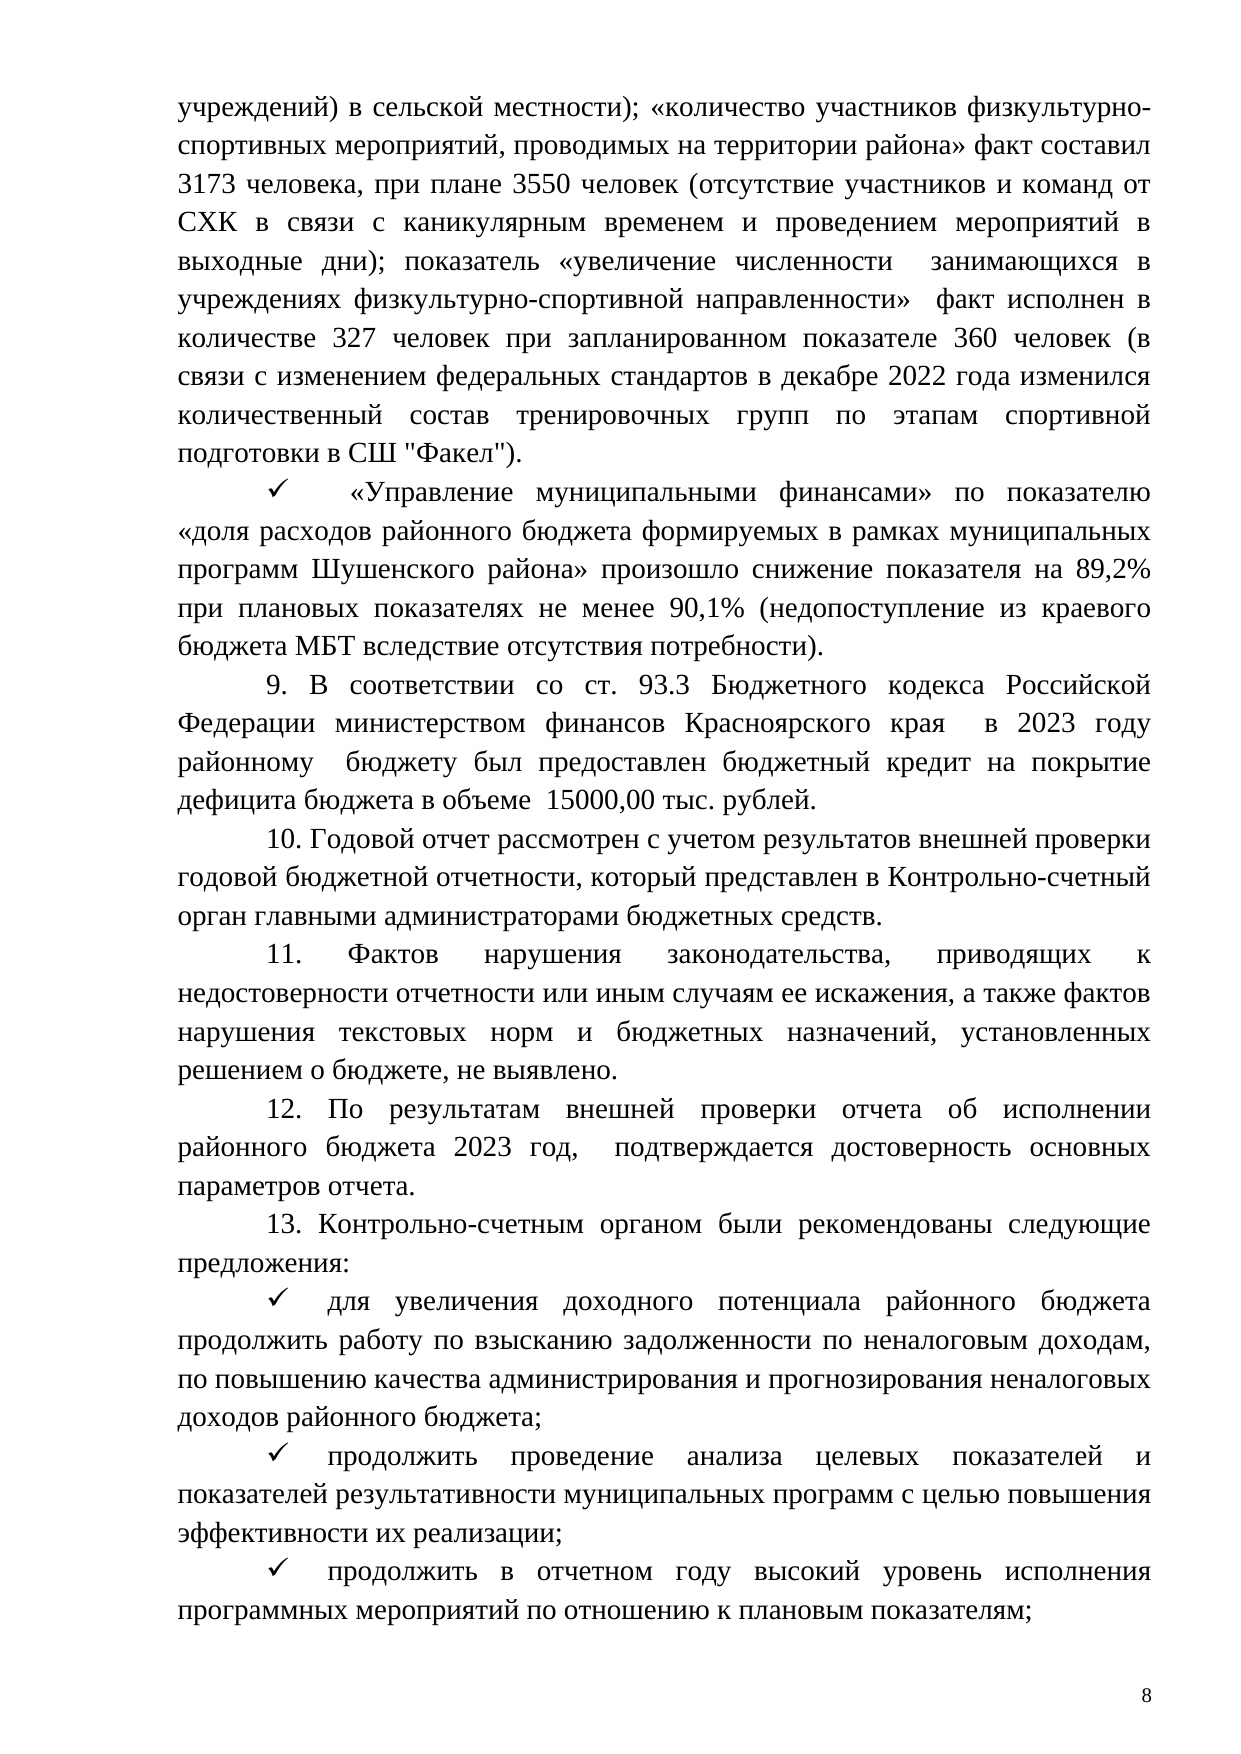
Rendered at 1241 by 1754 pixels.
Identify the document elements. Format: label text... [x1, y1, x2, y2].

list 13. Контрольно-счетным органом были рекомендованы следующие предложения: [177, 1206, 1152, 1278]
text 10. Годовой отчет рассмотрен с учетом результатов внешней проверки годовой бюджетной отчетности, который представлен в Контрольно-счетный орган главными администраторами бюджетных средств. [177, 821, 1152, 932]
list для увеличения доходного потенциала районного бюджета продолжить работу по взысканию задолженности по неналоговым доходам, по повышению качества администрирования и прогнозирования неналоговых доходов районного бюджета; [177, 1283, 1152, 1433]
text 9. В соответствии со ст. 93.3 Бюджетного кодекса Российской Федерации министерством финансов Красноярского края в 2023 году районному бюджету был предоставлен бюджетный кредит на покрытие дефицита бюджета в объеме 15000,00 тыс. рублей. [177, 667, 1152, 816]
list 11. Фактов нарушения законодательства, приводящих к недостоверности отчетности или иным случаям ее искажения, а также фактов нарушения текстовых норм и бюджетных назначений, установленных решением о бюджете, не выявлено. [177, 937, 1152, 1086]
list продолжить в отчетном году высокий уровень исполнения программных мероприятий по отношению к плановым показателям; [177, 1553, 1152, 1626]
list «Управление муниципальными финансами» по показателю «доля расходов районного бюджета формируемых в рамках муниципальных программ Шушенского района» произошло снижение показателя на 89,2% при плановых показателях не менее 90,1% (недопоступление из краевого бюджета МБТ вследствие отсутствия потребности). [177, 474, 1152, 662]
list продолжить проведение анализа целевых показателей и показателей результативности муниципальных программ с целью повышения эффективности их реализации; [177, 1438, 1152, 1548]
list 12. По результатам внешней проверки отчета об исполнении районного бюджета 2023 год, подтверждается достоверность основных параметров отчета. [177, 1091, 1152, 1201]
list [177, 89, 1152, 469]
